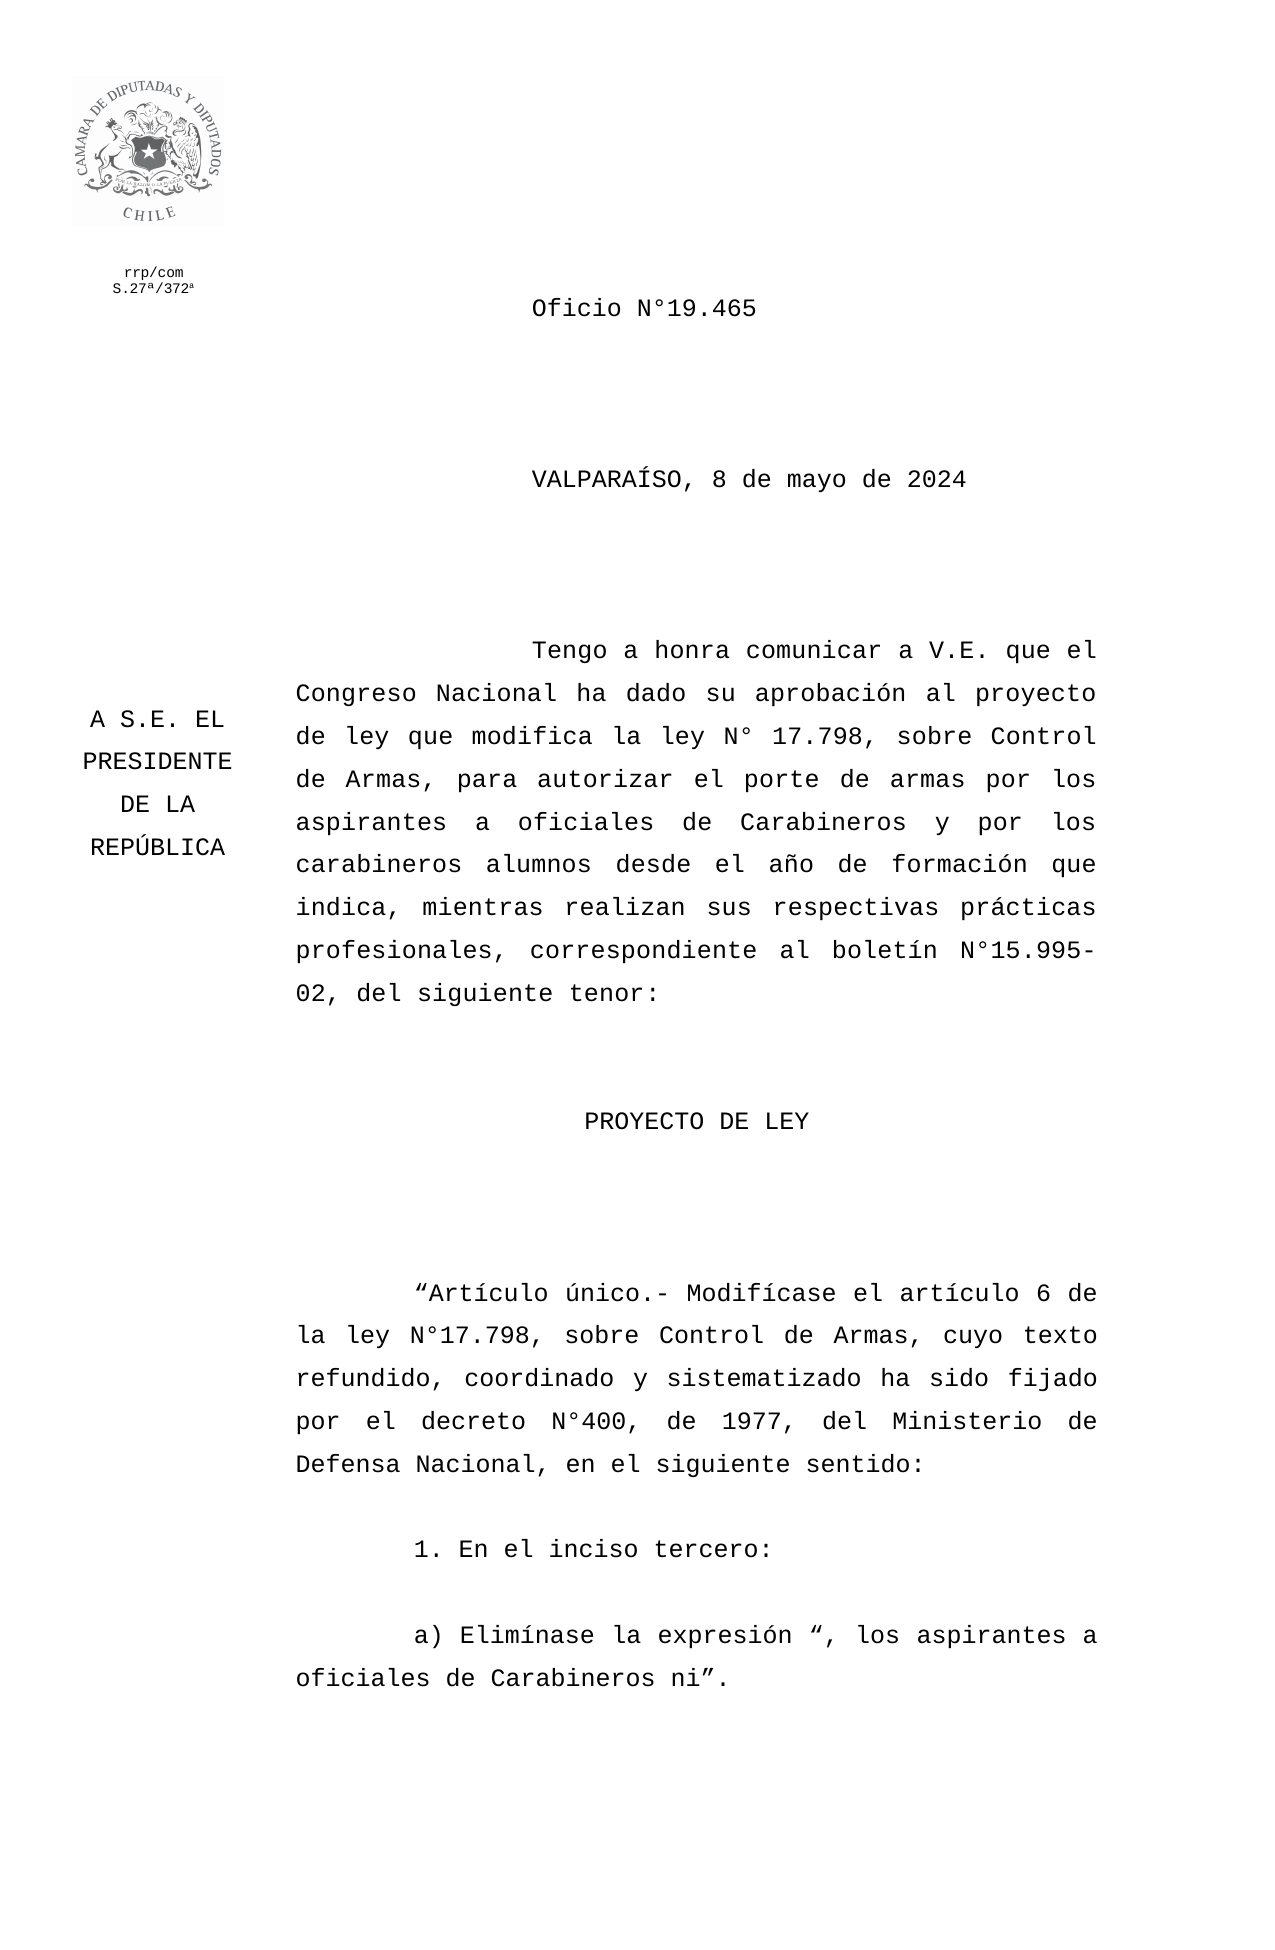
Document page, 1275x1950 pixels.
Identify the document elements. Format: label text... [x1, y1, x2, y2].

text REPÚBLICA [48, 834, 267, 863]
text PRESIDENTE [48, 749, 267, 777]
text VALPARAÍSO, 8 de mayo de 2024 [295, 467, 1098, 495]
picture [72, 76, 224, 227]
text PROYECTO DE LEY [295, 1109, 1098, 1137]
text A S.E. EL [48, 706, 267, 734]
text Oficio N°19.465 [295, 295, 1098, 324]
text DE LA [48, 792, 267, 820]
text Tengo a honra comunicar a V.E. que el Congreso Nacional ha dado su aprobación al proyecto de ley que modifica la ley N° 17.798, sobre Control de Armas, para autorizar el porte de armas por los aspirantes a oficiales de Carabineros y por los carabineros alumnos desde el año de formación que indica, mientras realizan sus respectivas prácticas profesionales, correspondiente al boletín N°15.995-02, del siguiente tenor: [295, 638, 1098, 1009]
text “Artículo único.- Modifícase el artículo 6 de la ley N°17.798, sobre Control de Armas, cuyo texto refundido, coordinado y sistematizado ha sido fijado por el decreto N°400, de 1977, del Ministerio de Defensa Nacional, en el siguiente sentido: [295, 1280, 1098, 1480]
text a) Elimínase la expresión “, los aspirantes a oficiales de Carabineros ni”. [295, 1622, 1098, 1694]
text 1. En el inciso tercero: [295, 1537, 1098, 1565]
